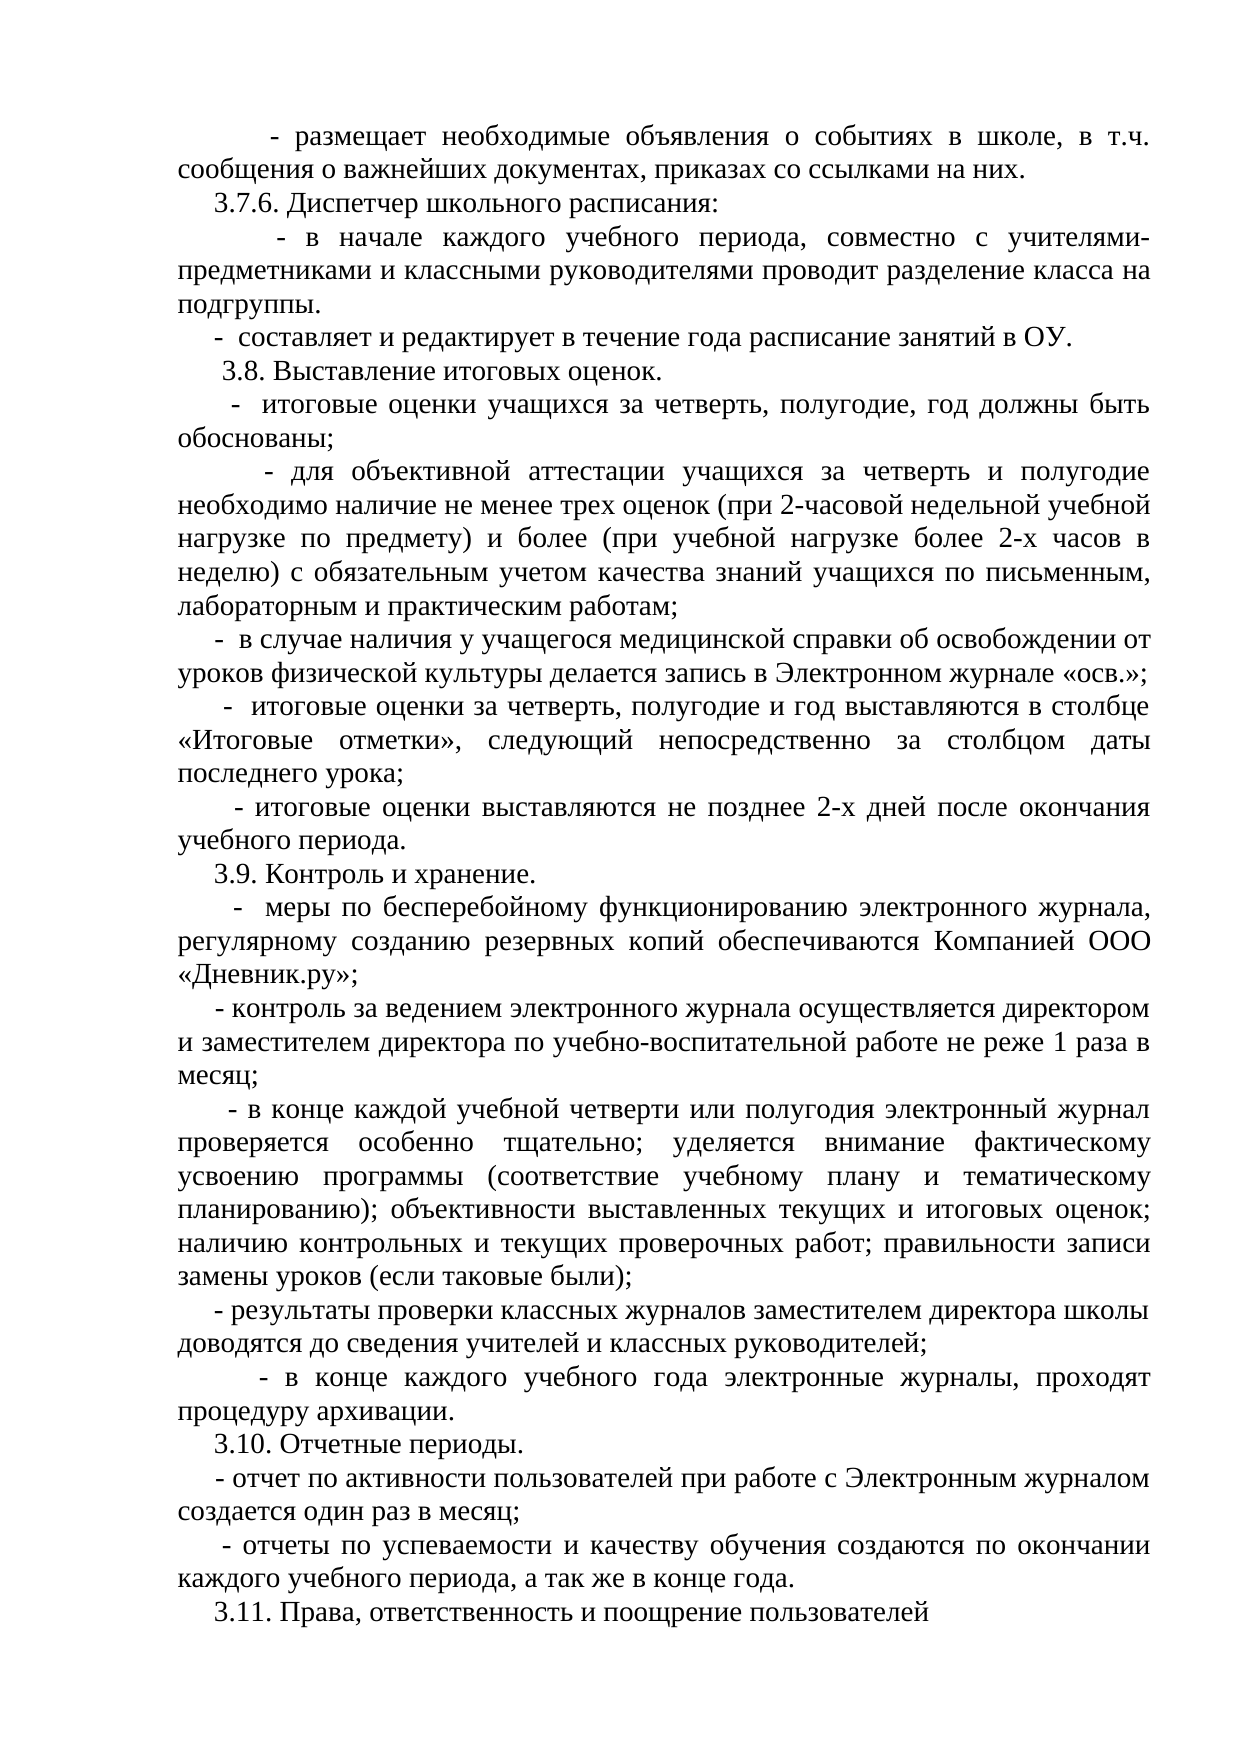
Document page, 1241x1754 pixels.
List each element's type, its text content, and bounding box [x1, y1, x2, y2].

text - в случае наличия у учащегося медицинской справки об освобождении от уроков физической культуры делается запись в Электронном журнале «осв.»; [177, 621, 1152, 688]
text - в конце каждой учебной четверти или полугодия электронный журнал проверяется особенно тщательно; уделяется внимание фактическому усвоению программы (соответствие учебному плану и тематическому планированию); объективности выставленных текущих и итоговых оценок; наличию контрольных и текущих проверочных работ; правильности записи замены уроков (если таковые были); [177, 1091, 1152, 1292]
text - в начале каждого учебного периода, совместно с учителями-предметниками и классными руководителями проводит разделение класса на подгруппы. [177, 219, 1152, 319]
text 3.8. Выставление итоговых оценок. [222, 353, 1152, 386]
text - для объективной аттестации учащихся за четверть и полугодие необходимо наличие не менее трех оценок (при 2-часовой недельной учебной нагрузке по предмету) и более (при учебной нагрузке более 2-х часов в неделю) с обязательным учетом качества знаний учащихся по письменным, лабораторным и практическим работам; [177, 453, 1152, 621]
text 3.11. Права, ответственность и поощрение пользователей [177, 1594, 1152, 1627]
text 3.7.6. Диспетчер школьного расписания: [177, 185, 1152, 219]
text 3.9. Контроль и хранение. [177, 856, 1152, 889]
text - итоговые оценки учащихся за четверть, полугодие, год должны быть обоснованы; [177, 386, 1152, 453]
text - отчеты по успеваемости и качеству обучения создаются по окончании каждого учебного периода, а так же в конце года. [177, 1527, 1152, 1594]
text - итоговые оценки за четверть, полугодие и год выставляются в столбце «Итоговые отметки», следующий непосредственно за столбцом даты последнего урока; [177, 688, 1152, 789]
text - отчет по активности пользователей при работе с Электронным журналом создается один раз в месяц; [177, 1460, 1152, 1527]
text - в конце каждого учебного года электронные журналы, проходят процедуру архивации. [177, 1359, 1152, 1426]
text - итоговые оценки выставляются не позднее 2-х дней после окончания учебного периода. [177, 789, 1152, 856]
text - размещает необходимые объявления о событиях в школе, в т.ч. сообщения о важнейших документах, приказах со ссылками на них. [177, 118, 1152, 185]
text 3.10. Отчетные периоды. [177, 1426, 1152, 1460]
text - составляет и редактирует в течение года расписание занятий в ОУ. [177, 319, 1152, 353]
text - контроль за ведением электронного журнала осуществляется директором и заместителем директора по учебно-воспитательной работе не реже 1 раза в месяц; [177, 990, 1152, 1091]
text - результаты проверки классных журналов заместителем директора школы доводятся до сведения учителей и классных руководителей; [177, 1292, 1152, 1359]
text - меры по бесперебойному функционированию электронного журнала, регулярному созданию резервных копий обеспечиваются Компанией ООО «Дневник.ру»; [177, 889, 1152, 990]
